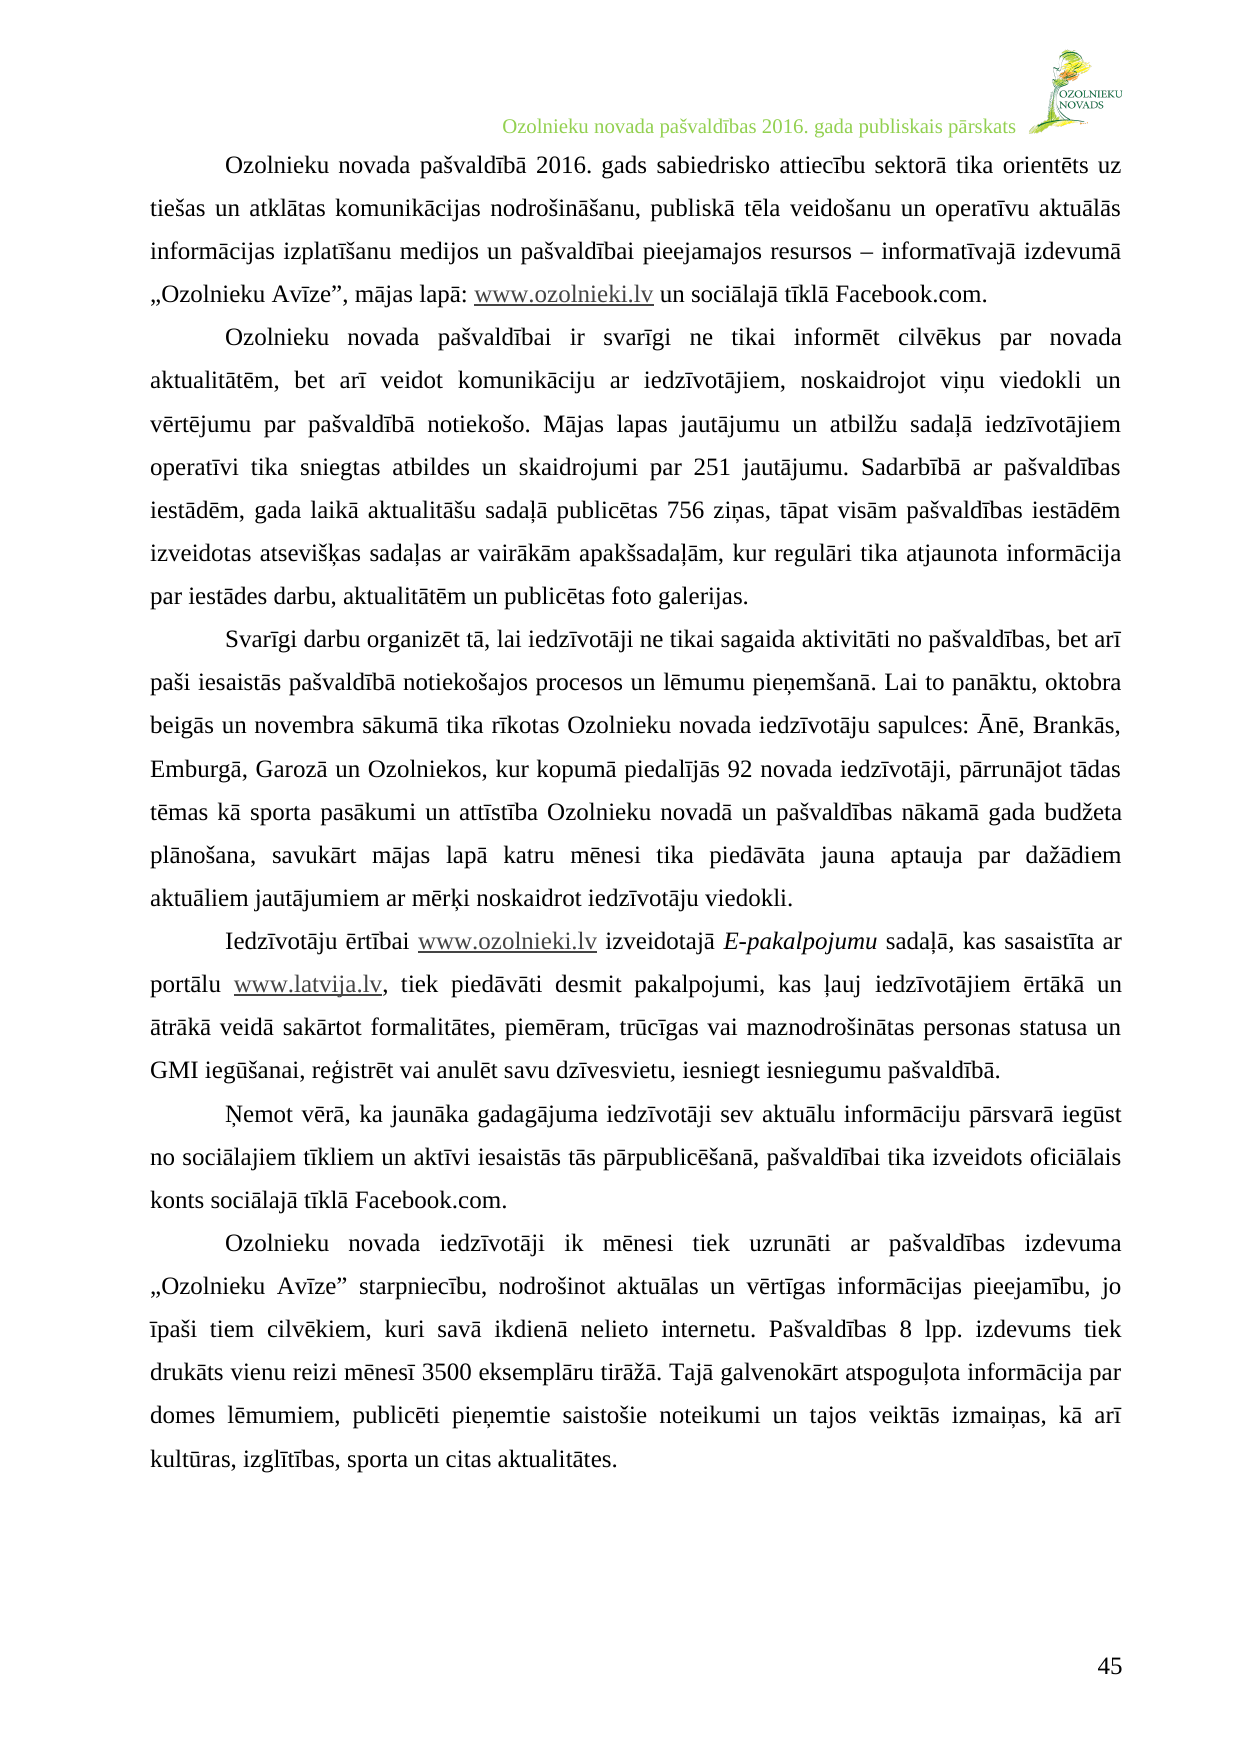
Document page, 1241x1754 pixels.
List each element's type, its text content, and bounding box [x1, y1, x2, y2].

text Ņemot vērā, ka jaunāka gadagājuma iedzīvotāji sev aktuālu informāciju pārsvarā iegūst no sociālajiem tīkliem un aktīvi iesaistās tās pārpublicēšanā, pašvaldībai tika izveidots oficiālais konts sociālajā tīklā Facebook.com. [150, 1099, 1122, 1214]
text Ozolnieku novada pašvaldībā 2016. gads sabiedrisko attiecību sektorā tika orientēts uz tiešas un atklātas komunikācijas nodrošināšanu, publiskā tēla veidošanu un operatīvu aktuālās informācijas izplatīšanu medijos un pašvaldībai pieejamajos resursos – informatīvajā izdevumā „Ozolnieku Avīze”, mājas lapā: www.ozolnieki.lv un sociālajā tīklā Facebook.com. [150, 150, 1122, 308]
text Iedzīvotāju ērtībai www.ozolnieki.lv izveidotajā E-pakalpojumu sadaļā, kas sasaistīta ar portālu www.latvija.lv, tiek piedāvāti desmit pakalpojumi, kas ļauj iedzīvotājiem ērtākā un ātrākā veidā sakārtot formalitātes, piemēram, trūcīgas vai maznodrošinātas personas statusa un GMI iegūšanai, reģistrēt vai anulēt savu dzīvesvietu, iesniegt iesniegumu pašvaldībā. [150, 926, 1122, 1084]
text Ozolnieku novada pašvaldībai ir svarīgi ne tikai informēt cilvēkus par novada aktualitātēm, bet arī veidot komunikāciju ar iedzīvotājiem, noskaidrojot viņu viedokli un vērtējumu par pašvaldībā notiekošo. Mājas lapas jautājumu un atbilžu sadaļā iedzīvotājiem operatīvi tika sniegtas atbildes un skaidrojumi par 251 jautājumu. Sadarbībā ar pašvaldības iestādēm, gada laikā aktualitāšu sadaļā publicētas 756 ziņas, tāpat visām pašvaldības iestādēm izveidotas atsevišķas sadaļas ar vairākām apakšsadaļām, kur regulāri tika atjaunota informācija par iestādes darbu, aktualitātēm un publicētas foto galerijas. [150, 322, 1122, 610]
text Svarīgi darbu organizēt tā, lai iedzīvotāji ne tikai sagaida aktivitāti no pašvaldības, bet arī paši iesaistās pašvaldībā notiekošajos procesos un lēmumu pieņemšanā. Lai to panāktu, oktobra beigās un novembra sākumā tika rīkotas Ozolnieku novada iedzīvotāju sapulces: Ānē, Brankās, Emburgā, Garozā un Ozolniekos, kur kopumā piedalījās 92 novada iedzīvotāji, pārrunājot tādas tēmas kā sporta pasākumi un attīstība Ozolnieku novadā un pašvaldības nākamā gada budžeta plānošana, savukārt mājas lapā katru mēnesi tika piedāvāta jauna aptauja par dažādiem aktuāliem jautājumiem ar mērķi noskaidrot iedzīvotāju viedokli. [150, 624, 1122, 912]
text Ozolnieku novada iedzīvotāji ik mēnesi tiek uzrunāti ar pašvaldības izdevuma „Ozolnieku Avīze” starpniecību, nodrošinot aktuālas un vērtīgas informācijas pieejamību, jo īpaši tiem cilvēkiem, kuri savā ikdienā nelieto internetu. Pašvaldības 8 lpp. izdevums tiek drukāts vienu reizi mēnesī 3500 eksemplāru tirāžā. Tajā galvenokārt atspoguļota informācija par domes lēmumiem, publicēti pieņemtie saistošie noteikumi un tajos veiktās izmaiņas, kā arī kultūras, izglītības, sporta un citas aktualitātes. [150, 1228, 1122, 1472]
picture [1028, 44, 1123, 134]
